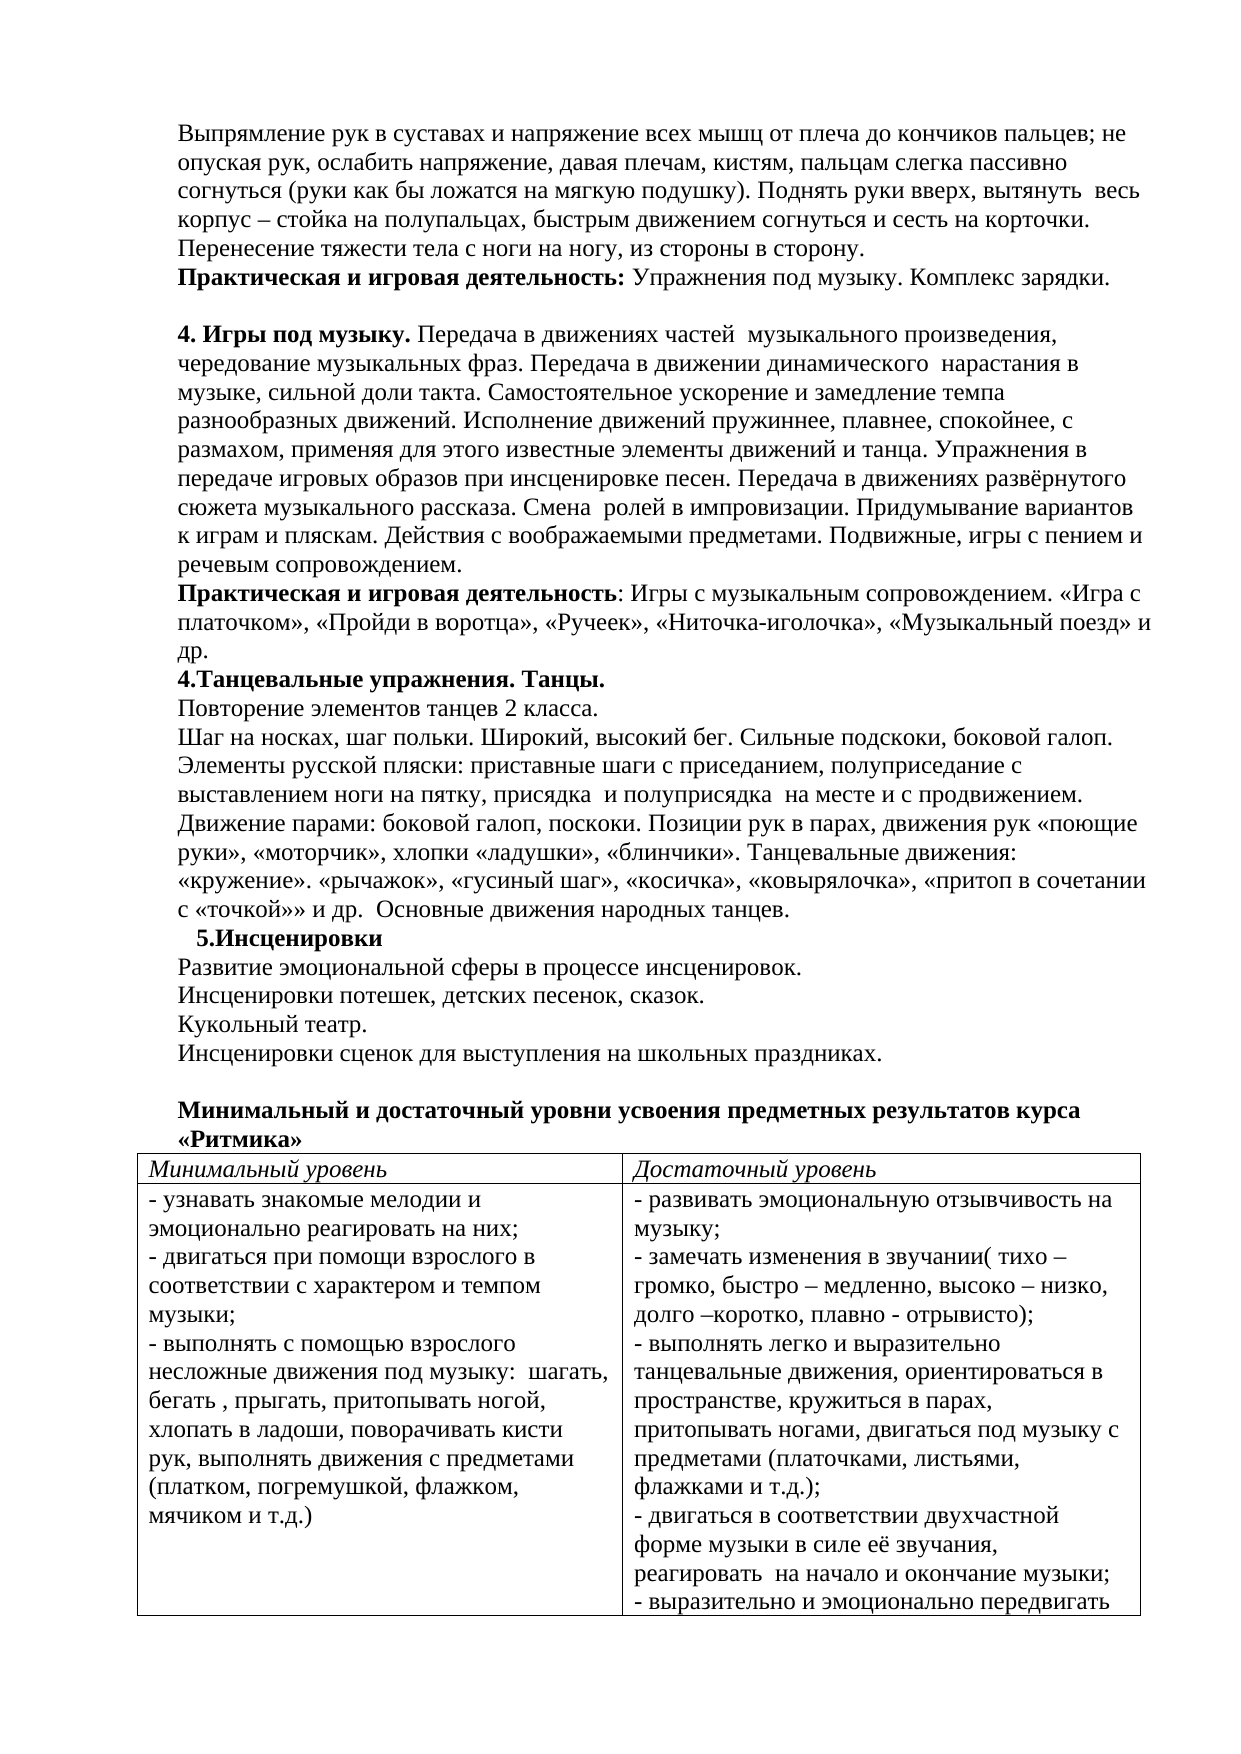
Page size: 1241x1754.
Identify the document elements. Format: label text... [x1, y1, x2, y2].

table_header Минимальный уровень [138, 1154, 622, 1183]
text 5.Инсценировки [177, 923, 1152, 952]
text Инсценировки сценок для выступления на школьных праздниках. [177, 1038, 1152, 1067]
table_header Достаточный уровень [623, 1154, 1140, 1183]
text Минимальный и достаточный уровни усвоения предметных результатов курса «Ритмика» [177, 1096, 1152, 1153]
text Практическая и игровая деятельность: Игры с музыкальным сопровождением. «Игра с платочком», «Пройди в воротца», «Ручеек», «Ниточка-иголочка», «Музыкальный поезд» и др. [177, 578, 1152, 664]
text 4. Игры под музыку. Передача в движениях частей музыкального произведения, чередование музыкальных фраз. Передача в движении динамического нарастания в музыке, сильной доли такта. Самостоятельное ускорение и замедление темпа разнообразных движений. Исполнение движений пружиннее, плавнее, спокойнее, с размахом, применяя для этого известные элементы движений и танца. Упражнения в передаче игровых образов при инсценировке песен. Передача в движениях развёрнутого сюжета музыкального рассказа. Смена ролей в импровизации. Придумывание вариантов к играм и пляскам. Действия с воображаемыми предметами. Подвижные, игры с пением и речевым сопровождением. [177, 319, 1152, 578]
text 4.Танцевальные упражнения. Танцы. [177, 664, 1152, 693]
text Выпрямление рук в суставах и напряжение всех мышц от плеча до кончиков пальцев; не опуская рук, ослабить напряжение, давая плечам, кистям, пальцам слегка пассивно согнуться (руки как бы ложатся на мягкую подушку). Поднять руки вверх, вытянуть весь корпус – стойка на полупальцах, быстрым движением согнуться и сесть на корточки. Перенесение тяжести тела с ноги на ногу, из стороны в сторону. [177, 118, 1152, 262]
text Практическая и игровая деятельность: Упражнения под музыку. Комплекс зарядки. [177, 262, 1152, 291]
text Шаг на носках, шаг польки. Широкий, высокий бег. Сильные подскоки, боковой галоп. Элементы русской пляски: приставные шаги с приседанием, полуприседание с выставлением ноги на пятку, присядка и полуприсядка на месте и с продвижением. Движение парами: боковой галоп, поскоки. Позиции рук в парах, движения рук «поющие руки», «моторчик», хлопки «ладушки», «блинчики». Танцевальные движения: «кружение». «рычажок», «гусиный шаг», «косичка», «ковырялочка», «притоп в сочетании с «точкой»» и др. Основные движения народных танцев. [177, 722, 1152, 923]
text Развитие эмоциональной сферы в процессе инсценировок. [177, 952, 1152, 981]
text Повторение элементов танцев 2 класса. [177, 693, 1152, 722]
text Инсценировки потешек, детских песенок, сказок. [177, 981, 1152, 1009]
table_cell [623, 1184, 1140, 1615]
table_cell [138, 1184, 622, 1615]
text Кукольный театр. [177, 1009, 1152, 1038]
